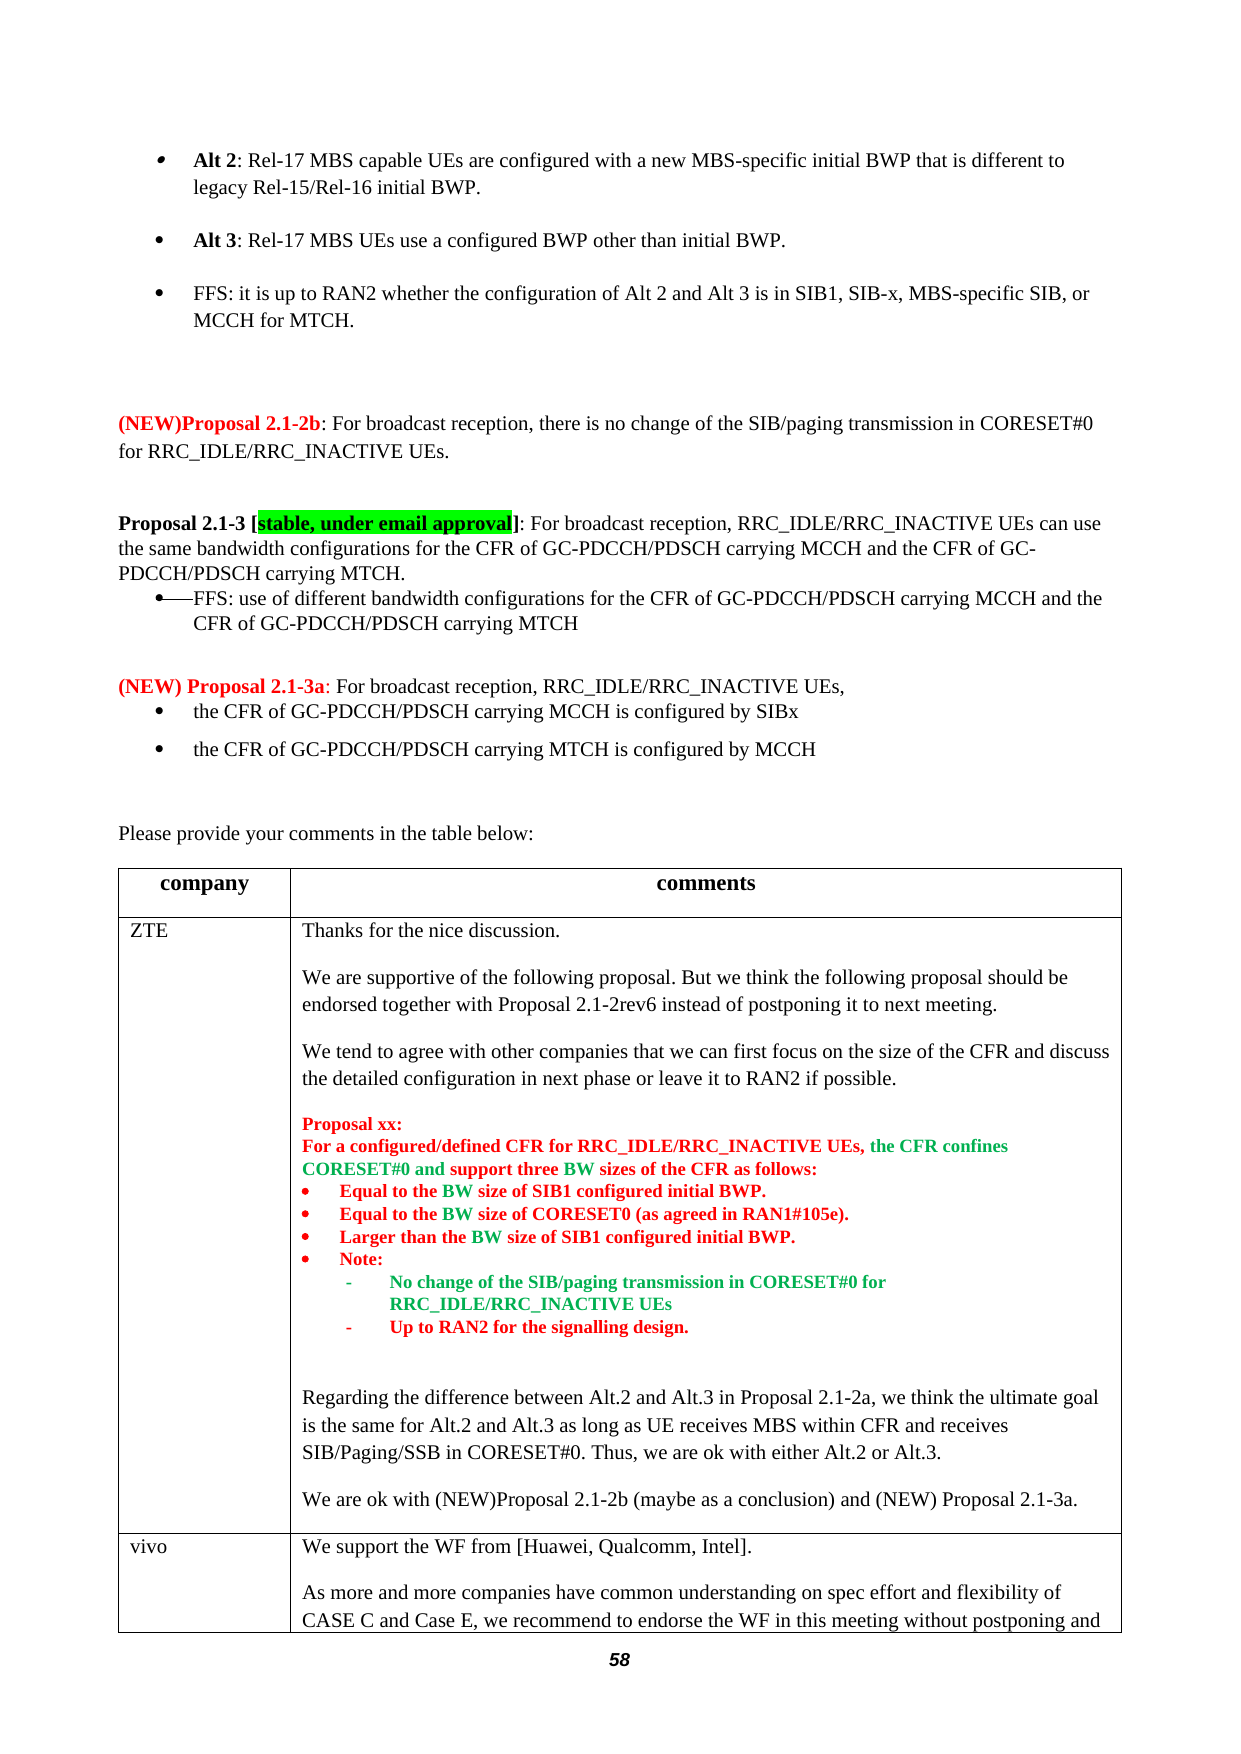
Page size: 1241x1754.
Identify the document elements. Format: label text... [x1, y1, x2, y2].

list the CFR of GC-PDCCH/PDSCH carrying MCCH is configured by SIBx [156, 699, 1122, 723]
text (NEW)Proposal 2.1-2b: For broadcast reception, there is no change of the SIB/paging transmission in CORESET#0 for RRC_IDLE/RRC_INACTIVE UEs. [118, 411, 1122, 463]
table_cell ZTE [119, 918, 290, 1533]
table_header comments [291, 869, 1121, 917]
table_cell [291, 1534, 1121, 1632]
list Alt 3: Rel-17 MBS UEs use a configured BWP other than initial BWP. [156, 228, 1122, 252]
text (NEW) Proposal 2.1-3a: For broadcast reception, RRC_IDLE/RRC_INACTIVE UEs, [118, 674, 1122, 698]
list Alt 2: Rel-17 MBS capable UEs are configured with a new MBS-specific initial BWP that is different to legacy Rel-15/Rel-16 initial BWP. [156, 148, 1122, 199]
table_cell vivo [119, 1534, 290, 1632]
list FFS: it is up to RAN2 whether the configuration of Alt 2 and Alt 3 is in SIB1, SIB-x, MBS-specific SIB, or MCCH for MTCH. [156, 281, 1122, 332]
table_header company [119, 869, 290, 917]
list FFS: use of different bandwidth configurations for the CFR of GC-PDCCH/PDSCH carrying MCCH and the CFR of GC-PDCCH/PDSCH carrying MTCH [156, 586, 1122, 635]
list the CFR of GC-PDCCH/PDSCH carrying MTCH is configured by MCCH [156, 737, 1122, 761]
text Proposal 2.1-3 [stable, under email approval]: For broadcast reception, RRC_IDLE/RRC_INACTIVE UEs can use the same bandwidth configurations for the CFR of GC-PDCCH/PDSCH carrying MCCH and the CFR of GC-PDCCH/PDSCH carrying MTCH. [118, 510, 1122, 585]
table_cell Thanks for the nice discussion. We are supportive of the following proposal. But we think the following proposal should be endorsed together with Proposal 2.1-2rev6 instead of postponing it to next meeting. We tend to agree with other companies that we can first focus on the size of the CFR and discuss the detailed configuration in next phase or leave it to RAN2 if possible. Proposal xx: For a configured/defined CFR for RRC_IDLE/RRC_INACTIVE UEs, the CFR confines CORESET#0 and support three BW sizes of the CFR as follows: Equal to the BW size of SIB1 configured initial BWP. Equal to the BW size of CORESET0 (as agreed in RAN1#105e). Larger than the BW size of SIB1 configured initial BWP. Note: No change of the SIB/paging transmission in CORESET#0 for RRC_IDLE/RRC_INACTIVE UEs Up to RAN2 for the signalling design. Regarding the difference between Alt.2 and Alt.3 in Proposal 2.1-2a, we think the ultimate goal is the same for Alt.2 and Alt.3 as long as UE receives MBS within CFR and receives SIB/Paging/SSB in CORESET#0. Thus, we are ok with either Alt.2 or Alt.3. We are ok with (NEW)Proposal 2.1-2b (maybe as a conclusion) and (NEW) Proposal 2.1-3a. [291, 918, 1121, 1533]
text Please provide your comments in the table below: [118, 821, 1122, 845]
